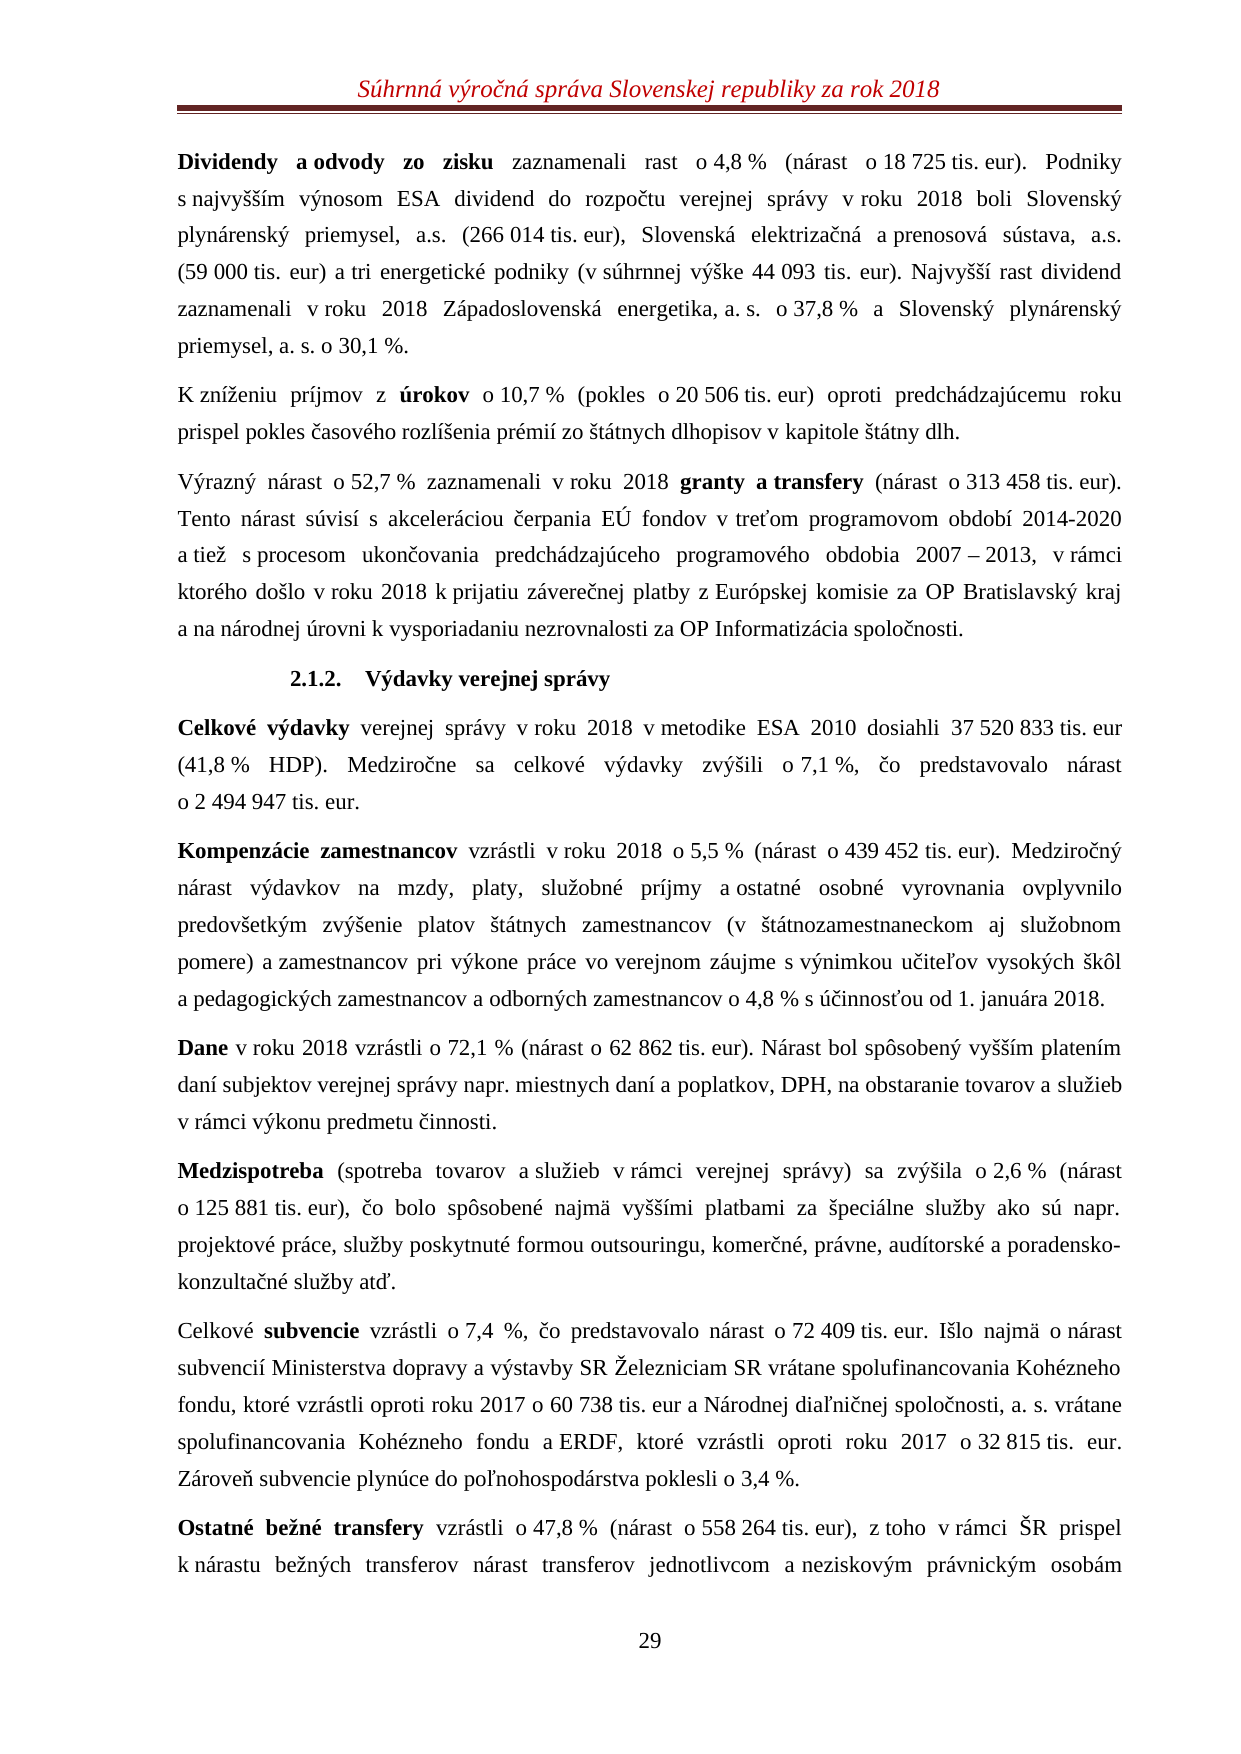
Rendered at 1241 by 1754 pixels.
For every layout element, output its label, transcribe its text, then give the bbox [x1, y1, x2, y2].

subtitle 2.1.2. Výdavky verejnej správy [290, 664, 1122, 691]
text Celkové výdavky verejnej správy v roku 2018 v metodike ESA 2010 dosiahli 37 520 833 tis. eur (41,8 % HDP). Medziročne sa celkové výdavky zvýšili o 7,1 %, čo predstavovalo nárast o 2 494 947 tis. eur. [177, 714, 1122, 814]
text Celkové subvencie vzrástli o 7,4 %, čo predstavovalo nárast o 72 409 tis. eur. Išlo najmä o nárast subvencií Ministerstva dopravy a výstavby SR Železniciam SR vrátane spolufinancovania Kohézneho fondu, ktoré vzrástli oproti roku 2017 o 60 738 tis. eur a Národnej diaľničnej spoločnosti, a. s. vrátane spolufinancovania Kohézneho fondu a ERDF, ktoré vzrástli oproti roku 2017 o 32 815 tis. eur. Zároveň subvencie plynúce do poľnohospodárstva poklesli o 3,4 %. [177, 1317, 1122, 1491]
text Výrazný nárast o 52,7 % zaznamenali v roku 2018 granty a transfery (nárast o 313 458 tis. eur). Tento nárast súvisí s akceleráciou čerpania EÚ fondov v treťom programovom období 2014-2020 a tiež s procesom ukončovania predchádzajúceho programového obdobia 2007 – 2013, v rámci ktorého došlo v roku 2018 k prijatiu záverečnej platby z Európskej komisie za OP Bratislavský kraj a na národnej úrovni k vysporiadaniu nezrovnalosti za OP Informatizácia spoločnosti. [177, 468, 1122, 642]
text Dividendy a odvody zo zisku zaznamenali rast o 4,8 % (nárast o 18 725 tis. eur). Podniky s najvyšším výnosom ESA dividend do rozpočtu verejnej správy v roku 2018 boli Slovenský plynárenský priemysel, a.s. (266 014 tis. eur), Slovenská elektrizačná a prenosová sústava, a.s. (59 000 tis. eur) a tri energetické podniky (v súhrnnej výške 44 093 tis. eur). Najvyšší rast dividend zaznamenali v roku 2018 Západoslovenská energetika, a. s. o 37,8 % a Slovenský plynárenský priemysel, a. s. o 30,1 %. [177, 148, 1122, 358]
text K zníženiu príjmov z úrokov o 10,7 % (pokles o 20 506 tis. eur) oproti predchádzajúcemu roku prispel pokles časového rozlíšenia prémií zo štátnych dlhopisov v kapitole štátny dlh. [177, 381, 1122, 445]
text Medzispotreba (spotreba tovarov a služieb v rámci verejnej správy) sa zvýšila o 2,6 % (nárast o 125 881 tis. eur), čo bolo spôsobené najmä vyššími platbami za špeciálne služby ako sú napr. projektové práce, služby poskytnuté formou outsouringu, komerčné, právne, audítorské a poradensko-konzultačné služby atď. [177, 1157, 1122, 1294]
text Dane v roku 2018 vzrástli o 72,1 % (nárast o 62 862 tis. eur). Nárast bol spôsobený vyšším platením daní subjektov verejnej správy napr. miestnych daní a poplatkov, DPH, na obstaranie tovarov a služieb v rámci výkonu predmetu činnosti. [177, 1034, 1122, 1134]
text Kompenzácie zamestnancov vzrástli v roku 2018 o 5,5 % (nárast o 439 452 tis. eur). Medziročný nárast výdavkov na mzdy, platy, služobné príjmy a ostatné osobné vyrovnania ovplyvnilo predovšetkým zvýšenie platov štátnych zamestnancov (v štátnozamestnaneckom aj služobnom pomere) a zamestnancov pri výkone práce vo verejnom záujme s výnimkou učiteľov vysokých škôl a pedagogických zamestnancov a odborných zamestnancov o 4,8 % s účinnosťou od 1. januára 2018. [177, 837, 1122, 1011]
